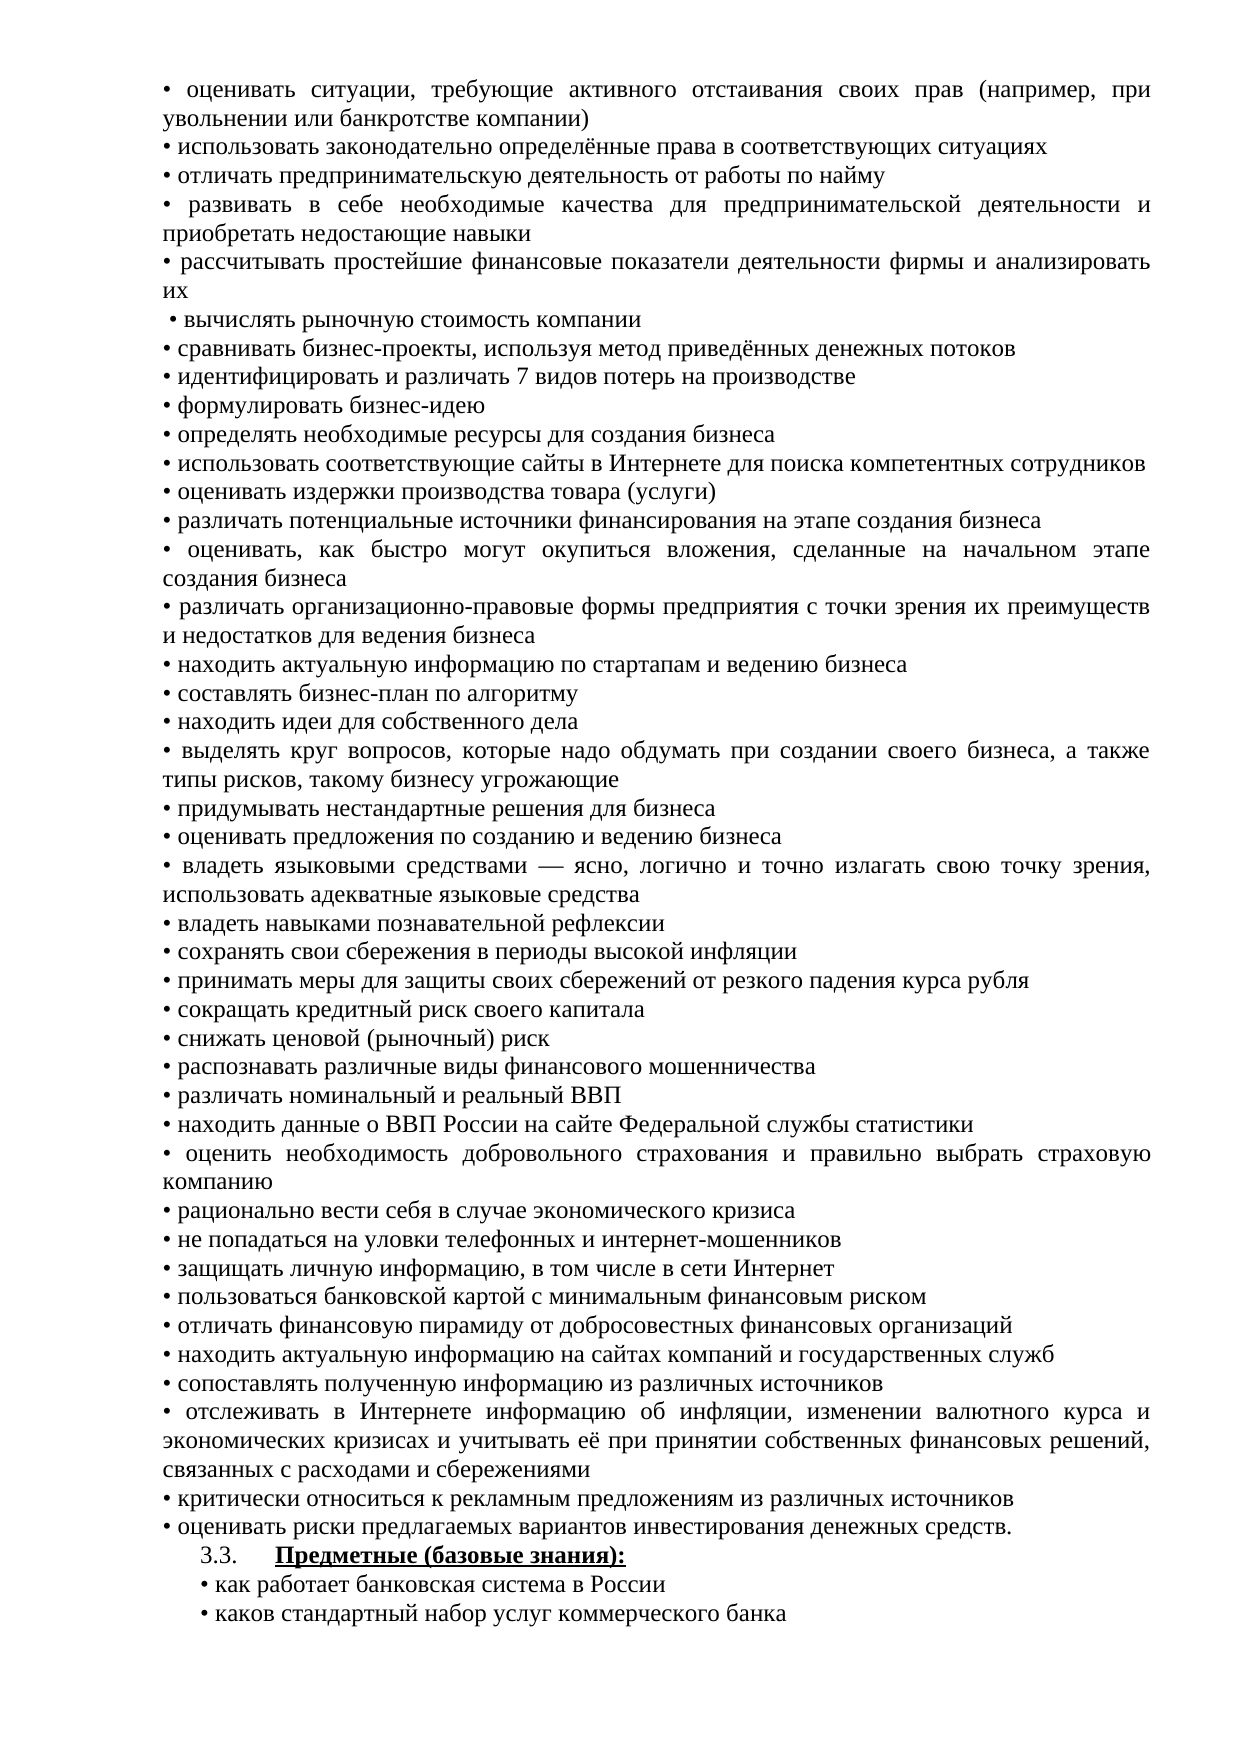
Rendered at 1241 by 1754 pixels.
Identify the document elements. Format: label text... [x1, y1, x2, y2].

text • выделять круг вопросов, которые надо обдумать при создании своего бизнеса, а также типы рисков, такому бизнесу угрожающие [162, 735, 1152, 793]
text • использовать соответствующие сайты в Интернете для поиска компетентных сотрудников [162, 448, 1152, 476]
text • оценивать ситуации, требующие активного отстаивания своих прав (например, при увольнении или банкротстве компании) [162, 74, 1152, 131]
text • вычислять рыночную стоимость компании [162, 304, 1152, 333]
text • каков стандартный набор услуг коммерческого банка [200, 1598, 1152, 1626]
text • идентифицировать и различать 7 видов потерь на производстве [162, 361, 1152, 390]
text • рассчитывать простейшие финансовые показатели деятельности фирмы и анализировать их [162, 246, 1152, 304]
text • отличать предпринимательскую деятельность от работы по найму [162, 160, 1152, 189]
text • сохранять свои сбережения в периоды высокой инфляции [162, 936, 1152, 965]
text • рационально вести себя в случае экономического кризиса [162, 1195, 1152, 1224]
text • отслеживать в Интернете информацию об инфляции, изменении валютного курса и экономических кризисах и учитывать её при принятии собственных финансовых решений, связанных с расходами и сбережениями [162, 1396, 1152, 1483]
text • оценивать предложения по созданию и ведению бизнеса [162, 821, 1152, 850]
text • защищать личную информацию, в том числе в сети Интернет [162, 1253, 1152, 1281]
text • оценить необходимость добровольного страхования и правильно выбрать страховую компанию [162, 1138, 1152, 1195]
text • пользоваться банковской картой с минимальным финансовым риском [162, 1281, 1152, 1310]
text • распознавать различные виды финансового мошенничества [162, 1051, 1152, 1080]
text • различать номинальный и реальный ВВП [162, 1080, 1152, 1109]
text • различать организационно-правовые формы предприятия с точки зрения их преимуществ и недостатков для ведения бизнеса [162, 591, 1152, 649]
text • определять необходимые ресурсы для создания бизнеса [162, 419, 1152, 448]
text • снижать ценовой (рыночный) риск [162, 1023, 1152, 1051]
list Предметные (базовые знания): [200, 1540, 1152, 1569]
text • сопоставлять полученную информацию из различных источников [162, 1368, 1152, 1396]
text • владеть навыками познавательной рефлексии [162, 908, 1152, 936]
text • отличать финансовую пирамиду от добросовестных финансовых организаций [162, 1310, 1152, 1339]
text • сравнивать бизнес-проекты, используя метод приведённых денежных потоков [162, 333, 1152, 361]
text • различать потенциальные источники финансирования на этапе создания бизнеса [162, 505, 1152, 534]
text • критически относиться к рекламным предложениям из различных источников [162, 1483, 1152, 1511]
text • находить данные о ВВП России на сайте Федеральной службы статистики [162, 1109, 1152, 1138]
text • как работает банковская система в России [200, 1569, 1152, 1598]
text • находить актуальную информацию на сайтах компаний и государственных служб [162, 1339, 1152, 1368]
text • принимать меры для защиты своих сбережений от резкого падения курса рубля [162, 965, 1152, 994]
text • сокращать кредитный риск своего капитала [162, 994, 1152, 1023]
text • оценивать, как быстро могут окупиться вложения, сделанные на начальном этапе создания бизнеса [162, 534, 1152, 591]
text • владеть языковыми средствами — ясно, логично и точно излагать свою точку зрения, использовать адекватные языковые средства [162, 850, 1152, 908]
text • находить актуальную информацию по стартапам и ведению бизнеса [162, 649, 1152, 678]
text • оценивать издержки производства товара (услуги) [162, 476, 1152, 505]
text • формулировать бизнес-идею [162, 390, 1152, 419]
text • использовать законодательно определённые права в соответствующих ситуациях [162, 131, 1152, 160]
text • не попадаться на уловки телефонных и интернет-мошенников [162, 1224, 1152, 1253]
text • оценивать риски предлагаемых вариантов инвестирования денежных средств. [162, 1511, 1152, 1540]
text • придумывать нестандартные решения для бизнеса [162, 793, 1152, 821]
text • составлять бизнес-план по алгоритму [162, 678, 1152, 706]
text • развивать в себе необходимые качества для предпринимательской деятельности и приобретать недостающие навыки [162, 189, 1152, 246]
text • находить идеи для собственного дела [162, 706, 1152, 735]
